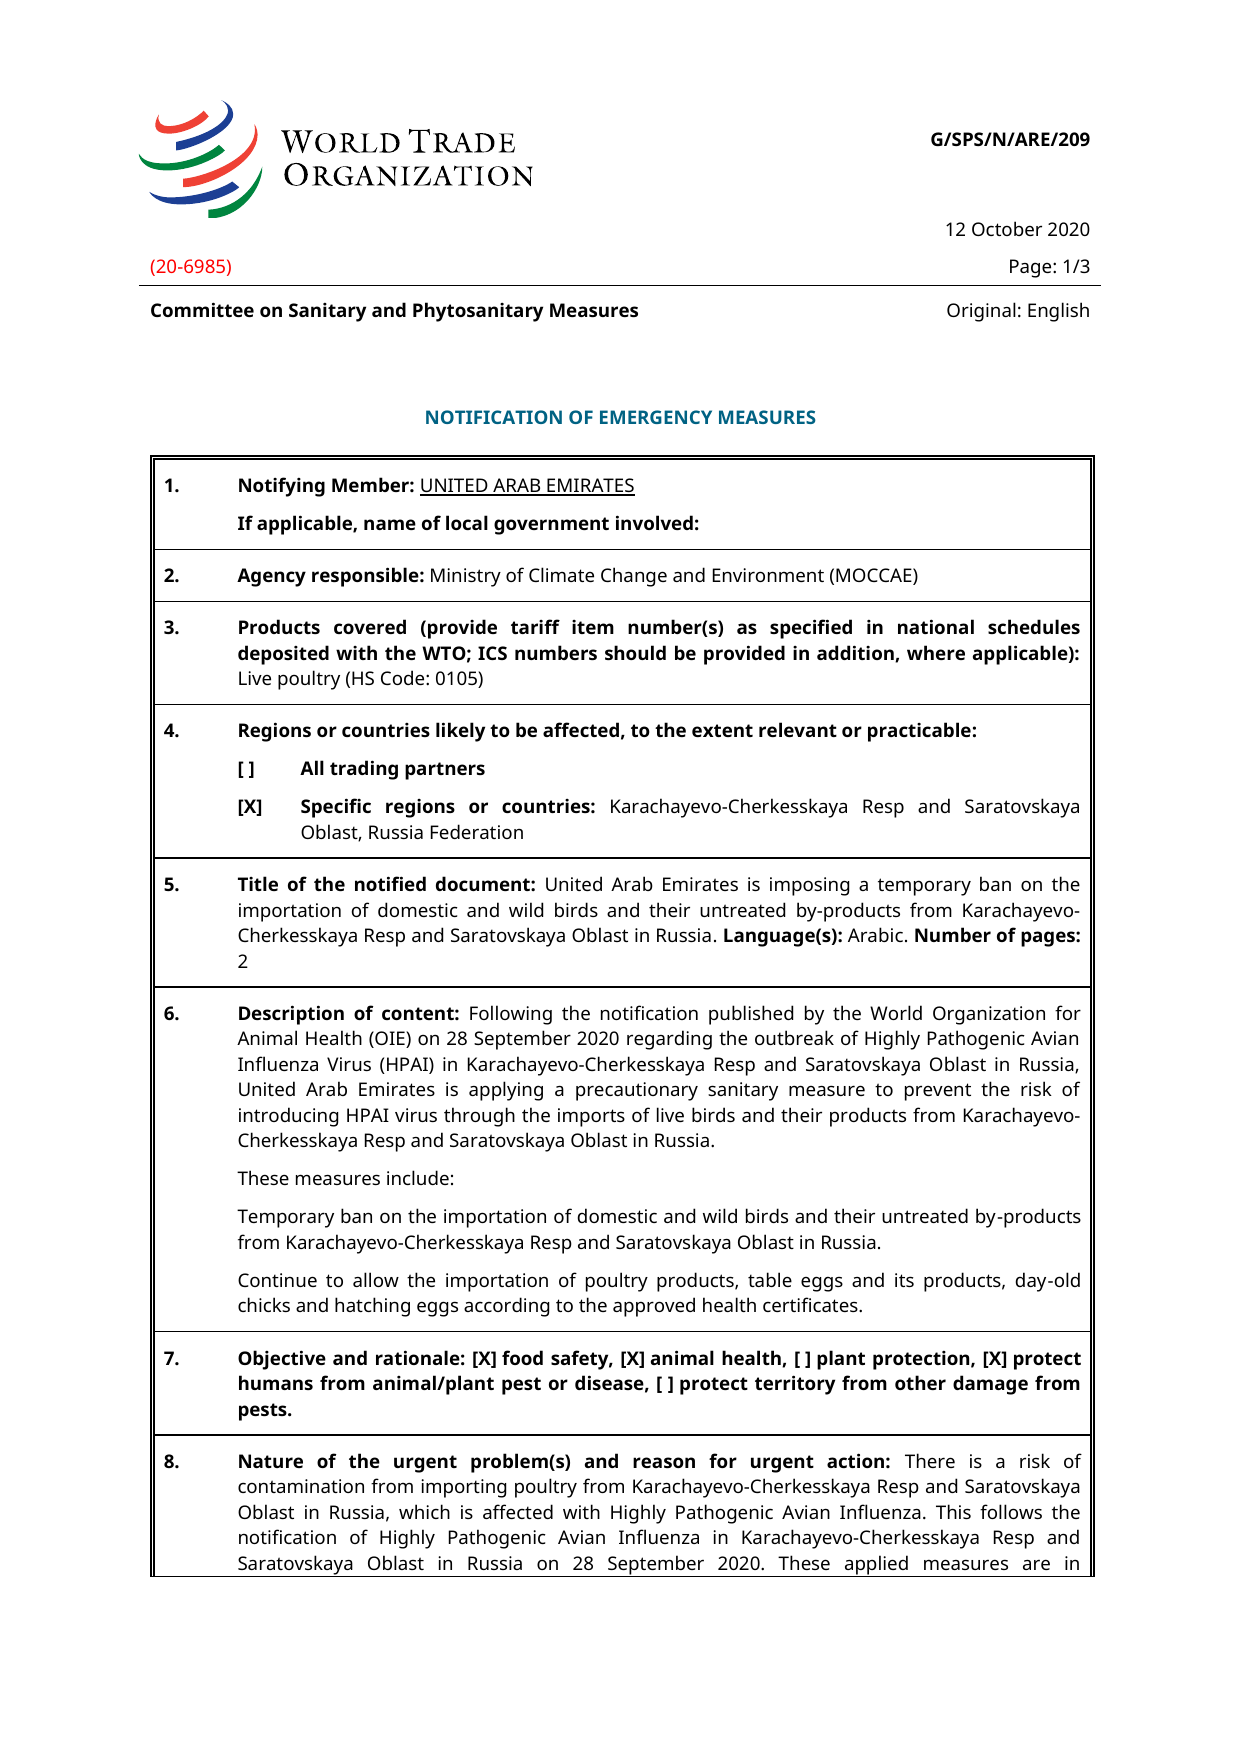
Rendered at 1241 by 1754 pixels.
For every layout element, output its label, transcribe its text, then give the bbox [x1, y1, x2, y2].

table_cell 6. [155, 988, 226, 1331]
table_cell Agency responsible: Ministry of Climate Change and Environment (MOCCAE) [226, 550, 1090, 601]
table_cell 4. [155, 705, 226, 857]
table_cell 5. [155, 859, 226, 986]
table_cell Regions or countries likely to be affected, to the extent relevant or practicable: [ ] All trading partners [X] Specific regions or countries: Karachayevo-Cherkesskaya Resp and Saratovskaya Oblast, Russia Federation [226, 705, 1090, 857]
table_cell Objective and rationale: [X] food safety, [X] animal health, [ ] plant protection, [X] protect humans from animal/plant pest or disease, [ ] protect territory from other damage from pests. [226, 1332, 1090, 1434]
table_cell Products covered (provide tariff item number(s) as specified in national schedules deposited with the WTO; ICS numbers should be provided in addition, where applicable): Live poultry (HS Code: 0105) [226, 602, 1090, 704]
table_cell Description of content: Following the notification published by the World Organization for Animal Health (OIE) on 28 September 2020 regarding the outbreak of Highly Pathogenic Avian Influenza Virus (HPAI) in Karachayevo-Cherkesskaya Resp and Saratovskaya Oblast in Russia, United Arab Emirates is applying a precautionary sanitary measure to prevent the risk of introducing HPAI virus through the imports of live birds and their products from Karachayevo-Cherkesskaya Resp and Saratovskaya Oblast in Russia. These measures include: Temporary ban on the importation of domestic and wild birds and their untreated by-products from Karachayevo-Cherkesskaya Resp and Saratovskaya Oblast in Russia. Continue to allow the importation of poultry products, table eggs and its products, day-old chicks and hatching eggs according to the approved health certificates. [226, 988, 1090, 1331]
table_header Notifying Member: United Arab Emirates If applicable, name of local government involved: [226, 460, 1090, 548]
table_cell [226, 1436, 1090, 1576]
table_cell 3. [155, 602, 226, 704]
table_cell 7. [155, 1332, 226, 1434]
table_cell 8. [155, 1436, 226, 1576]
table_cell Title of the notified document: United Arab Emirates is imposing a temporary ban on the importation of domestic and wild birds and their untreated by-products from Karachayevo-Cherkesskaya Resp and Saratovskaya Oblast in Russia. Language(s): Arabic. Number of pages: 2 [226, 859, 1090, 986]
table_header 1. [155, 460, 226, 548]
table_cell 2. [155, 550, 226, 601]
title NOTIFICATION OF EMERGENCY MEASURES [150, 405, 1090, 430]
